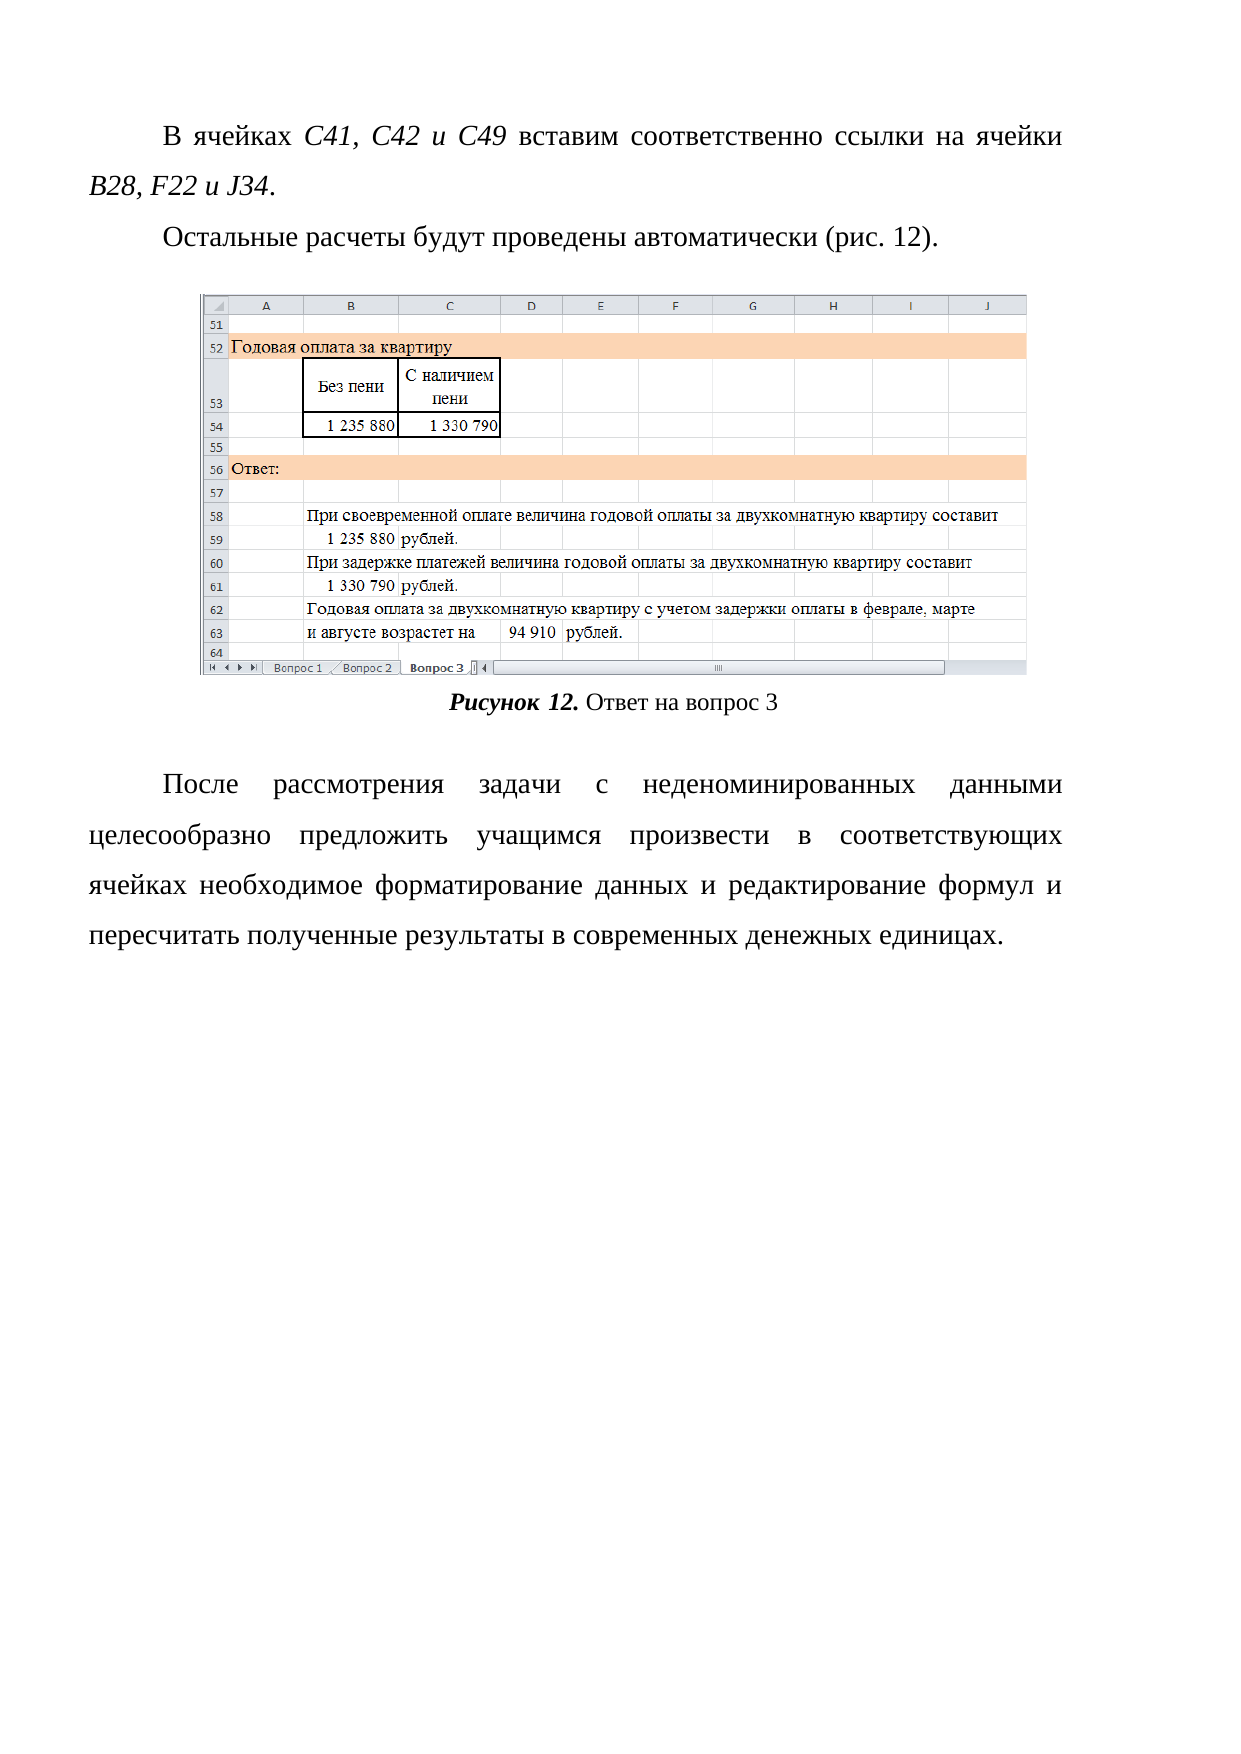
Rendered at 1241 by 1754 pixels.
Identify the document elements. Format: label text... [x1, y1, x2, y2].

text В ячейках С41, С42 и С49 вставим соответственно ссылки на ячейки В28, F22 и J34. [89, 118, 1063, 202]
text После рассмотрения задачи с неденоминированных данными целесообразно предложить учащимся произвести в соответствующих ячейках необходимое форматирование данных и редактирование формул и пересчитать полученные результаты в современных денежных единицах. [89, 767, 1063, 951]
table_header [164, 294, 1063, 687]
picture [200, 294, 1027, 675]
text Остальные расчеты будут проведены автоматически (рис. 12). [89, 219, 1063, 252]
table_cell Рисунок 12. Ответ на вопрос 3 [164, 688, 1063, 716]
